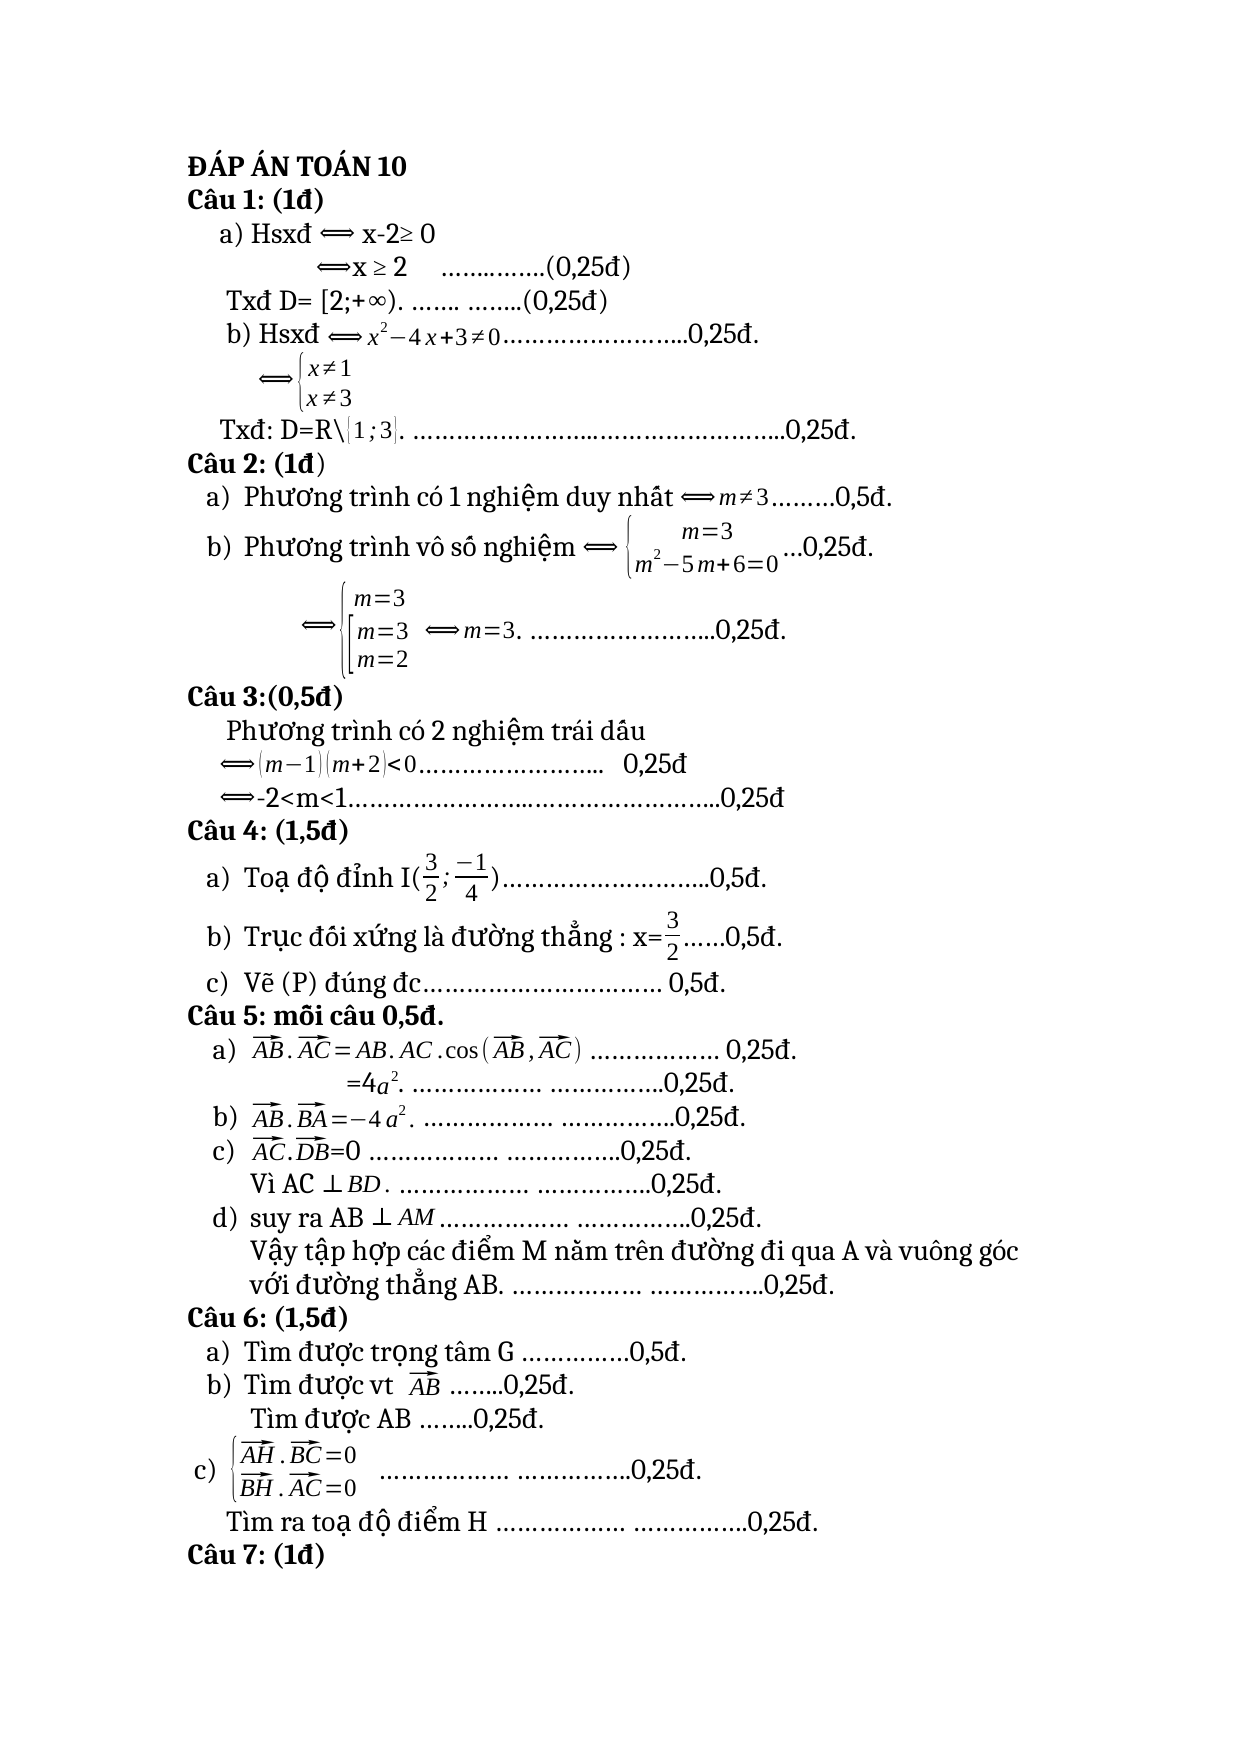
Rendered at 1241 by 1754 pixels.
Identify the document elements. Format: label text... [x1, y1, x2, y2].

text Câu 5: mỗi câu 0,5đ. [187, 999, 1053, 1033]
list Toạ độ đỉnh I()………………………..0,5đ. [206, 848, 1053, 907]
list ……………… …………….0,25đ. [212, 1100, 1053, 1134]
text b) Hsxđ ……………………..0,25đ. [187, 318, 1053, 351]
text -2<m<1……………………..……………………..0,25đ [187, 781, 1053, 814]
list Tìm được vt ……..0,25đ. [206, 1368, 1053, 1402]
text Câu 7: (1đ) [187, 1538, 1053, 1572]
list ……………… 0,25đ. [212, 1033, 1053, 1067]
list Vẽ (P) đúng đc…………………………… 0,5đ. [206, 966, 1053, 999]
text a) Hsxđ x-2 0 [187, 217, 1053, 251]
text Tìm ra toạ độ điểm H ……………… …………….0,25đ. [187, 1505, 1053, 1538]
text x 2 ……..…….(0,25đ) [187, 251, 1053, 284]
text Phương trình có 2 nghiệm trái dấu [187, 714, 1053, 747]
text Vậy tập hợp các điểm M nằm trên đường đi qua A và vuông góc với đường thẳng AB. ……………… …………….0,25đ. [250, 1234, 1053, 1301]
list Phương trình vô số nghiệm …0,25đ. [206, 514, 1053, 580]
text Câu 6: (1,5đ) [187, 1301, 1053, 1335]
list =4. ……………… …………….0,25đ. [250, 1067, 1053, 1100]
text . ……………………..0,25đ. [187, 580, 1053, 680]
text Câu 1: (1đ) [187, 183, 1053, 217]
list Phương trình có 1 nghiệm duy nhất ………0,5đ. [206, 481, 1053, 514]
list suy ra AB ……………… …………….0,25đ. [212, 1201, 1053, 1234]
text ĐÁP ÁN TOÁN 10 [187, 150, 1053, 183]
text Txđ D= [2;). ……. ……..(0,25đ) [187, 284, 1053, 318]
list Tìm được AB ……..0,25đ. [244, 1402, 1053, 1436]
text Câu 3:(0,5đ) [187, 680, 1053, 714]
list Tìm được trọng tâm G ……………0,5đ. [206, 1335, 1053, 1368]
text Txđ: D=R\. ……………………..……………………..0,25đ. [187, 413, 1053, 447]
list .=0 ……………… …………….0,25đ. [212, 1134, 1053, 1167]
list Trục đối xứng là đường thẳng : x=……0,5đ. [206, 907, 1053, 966]
text Câu 2: (1đ) [187, 447, 1053, 481]
text c) ……………… …………….0,25đ. [187, 1436, 1053, 1505]
text Vì AC ……………… …………….0,25đ. [250, 1167, 1053, 1201]
text …………………….. 0,25đ [187, 747, 1053, 781]
text Câu 4: (1,5đ) [187, 814, 1053, 848]
